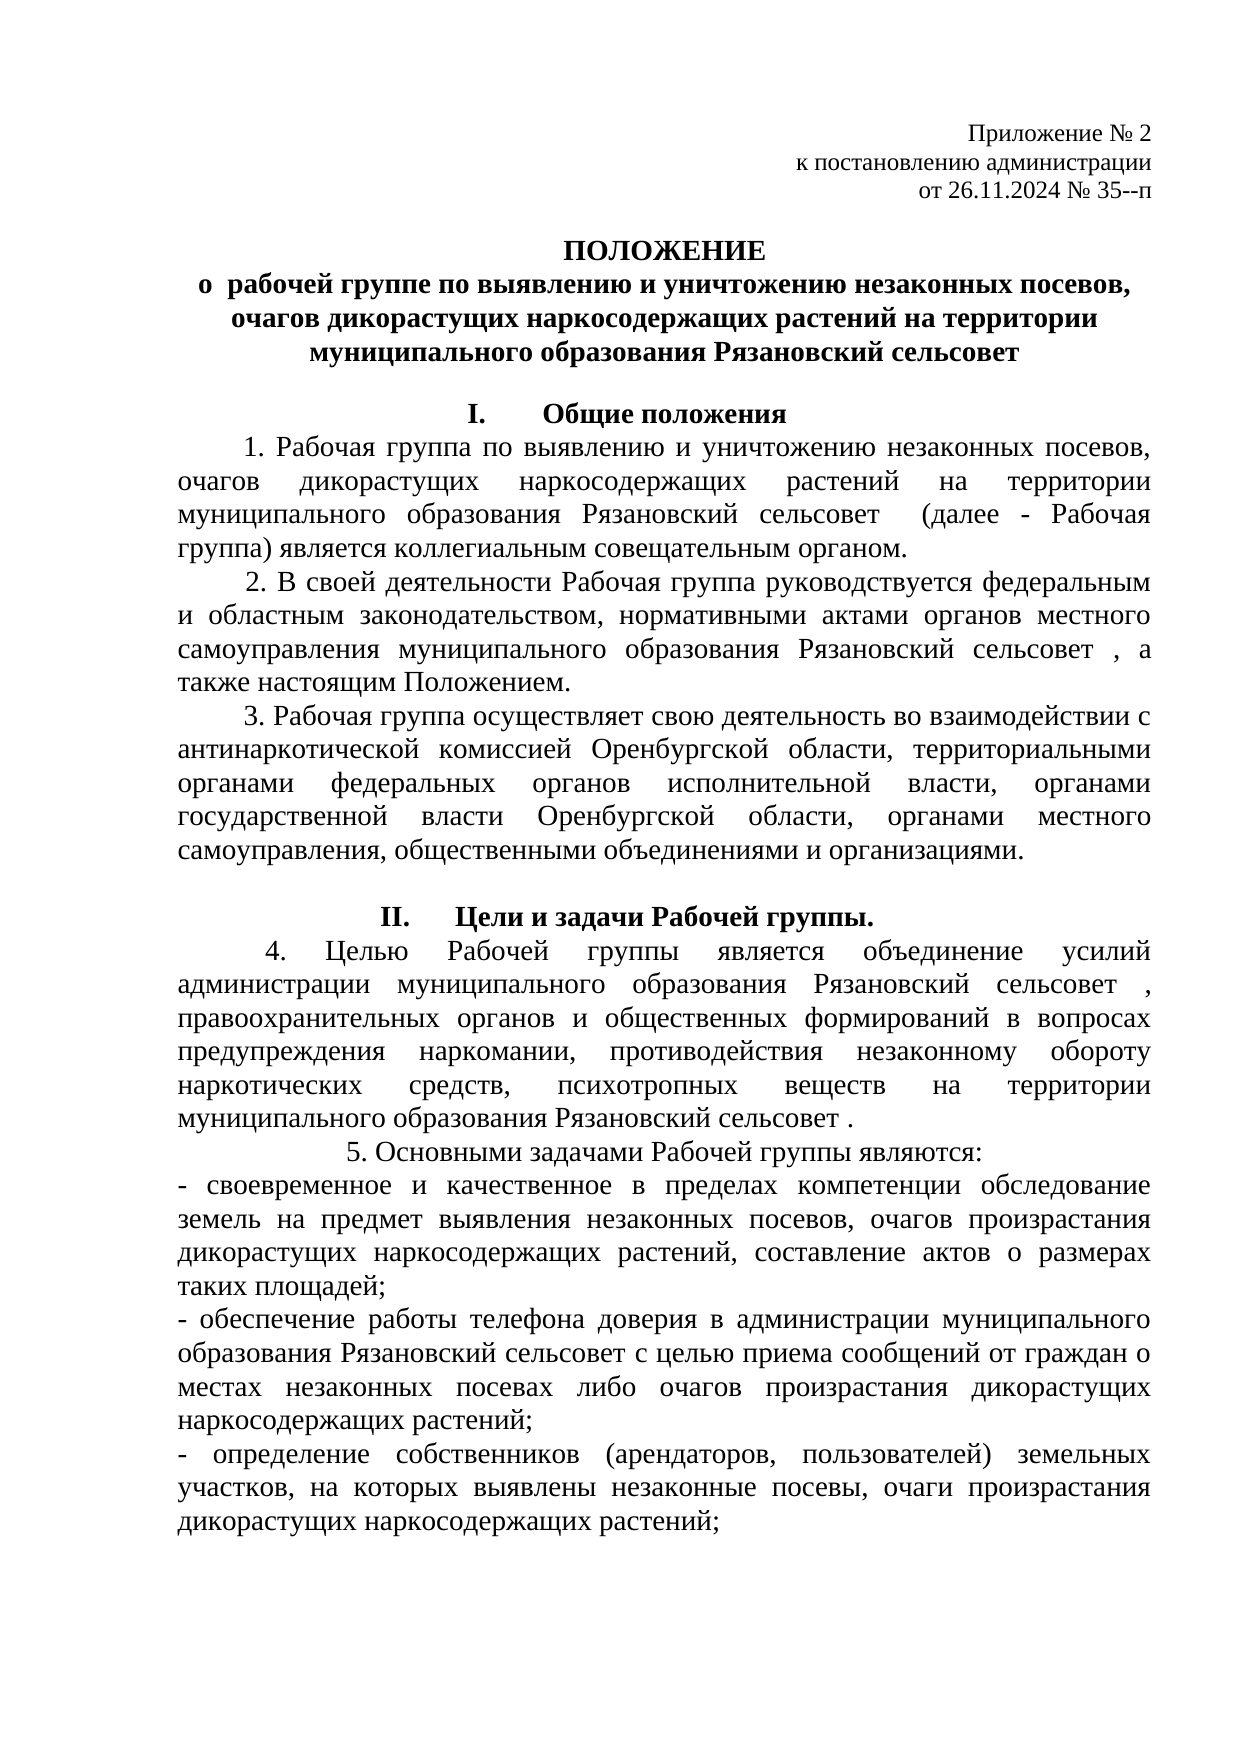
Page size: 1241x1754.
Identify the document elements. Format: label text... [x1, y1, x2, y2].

text - определение собственников (арендаторов, пользователей) земельных участков, на которых выявлены незаконные посевы, очаги произрастания дикорастущих наркосодержащих растений; [177, 1436, 1152, 1536]
text 2. В своей деятельности Рабочая группа руководствуется федеральным и областным законодательством, нормативными актами органов местного самоуправления муниципального образования Рязановский сельсовет , а также настоящим Положением. [177, 564, 1152, 698]
text 4. Целью Рабочей группы является объединение усилий администрации муниципального образования Рязановский сельсовет , правоохранительных органов и общественных формирований в вопросах предупреждения наркомании, противодействия незаконному обороту наркотических средств, психотропных веществ на территории муниципального образования Рязановский сельсовет . [177, 933, 1152, 1134]
text 5. Основными задачами Рабочей группы являются: [177, 1134, 1152, 1167]
list Общие положения [102, 396, 1152, 429]
text 3. Рабочая группа осуществляет свою деятельность во взаимодействии с антинаркотической комиссией Оренбургской области, территориальными органами федеральных органов исполнительной власти, органами государственной власти Оренбургской области, органами местного самоуправления, общественными объединениями и организациями. [177, 698, 1152, 866]
text ПОЛОЖЕНИЕ [177, 233, 1152, 267]
text 1. Рабочая группа по выявлению и уничтожению незаконных посевов, очагов дикорастущих наркосодержащих растений на территории муниципального образования Рязановский сельсовет (далее - Рабочая группа) является коллегиальным совещательным органом. [177, 429, 1152, 564]
text к постановлению администрации [177, 147, 1152, 176]
text Приложение № 2 [177, 118, 1152, 147]
text от 26.11.2024 № 35--п [177, 176, 1152, 204]
text - обеспечение работы телефона доверия в администрации муниципального образования Рязановский сельсовет с целью приема сообщений от граждан о местах незаконных посевах либо очагов произрастания дикорастущих наркосодержащих растений; [177, 1302, 1152, 1436]
list Цели и задачи Рабочей группы. [102, 899, 1152, 933]
text - своевременное и качественное в пределах компетенции обследование земель на предмет выявления незаконных посевов, очагов произрастания дикорастущих наркосодержащих растений, составление актов о размерах таких площадей; [177, 1167, 1152, 1302]
text о рабочей группе по выявлению и уничтожению незаконных посевов, очагов дикорастущих наркосодержащих растений на территории муниципального образования Рязановский сельсовет [177, 267, 1152, 367]
